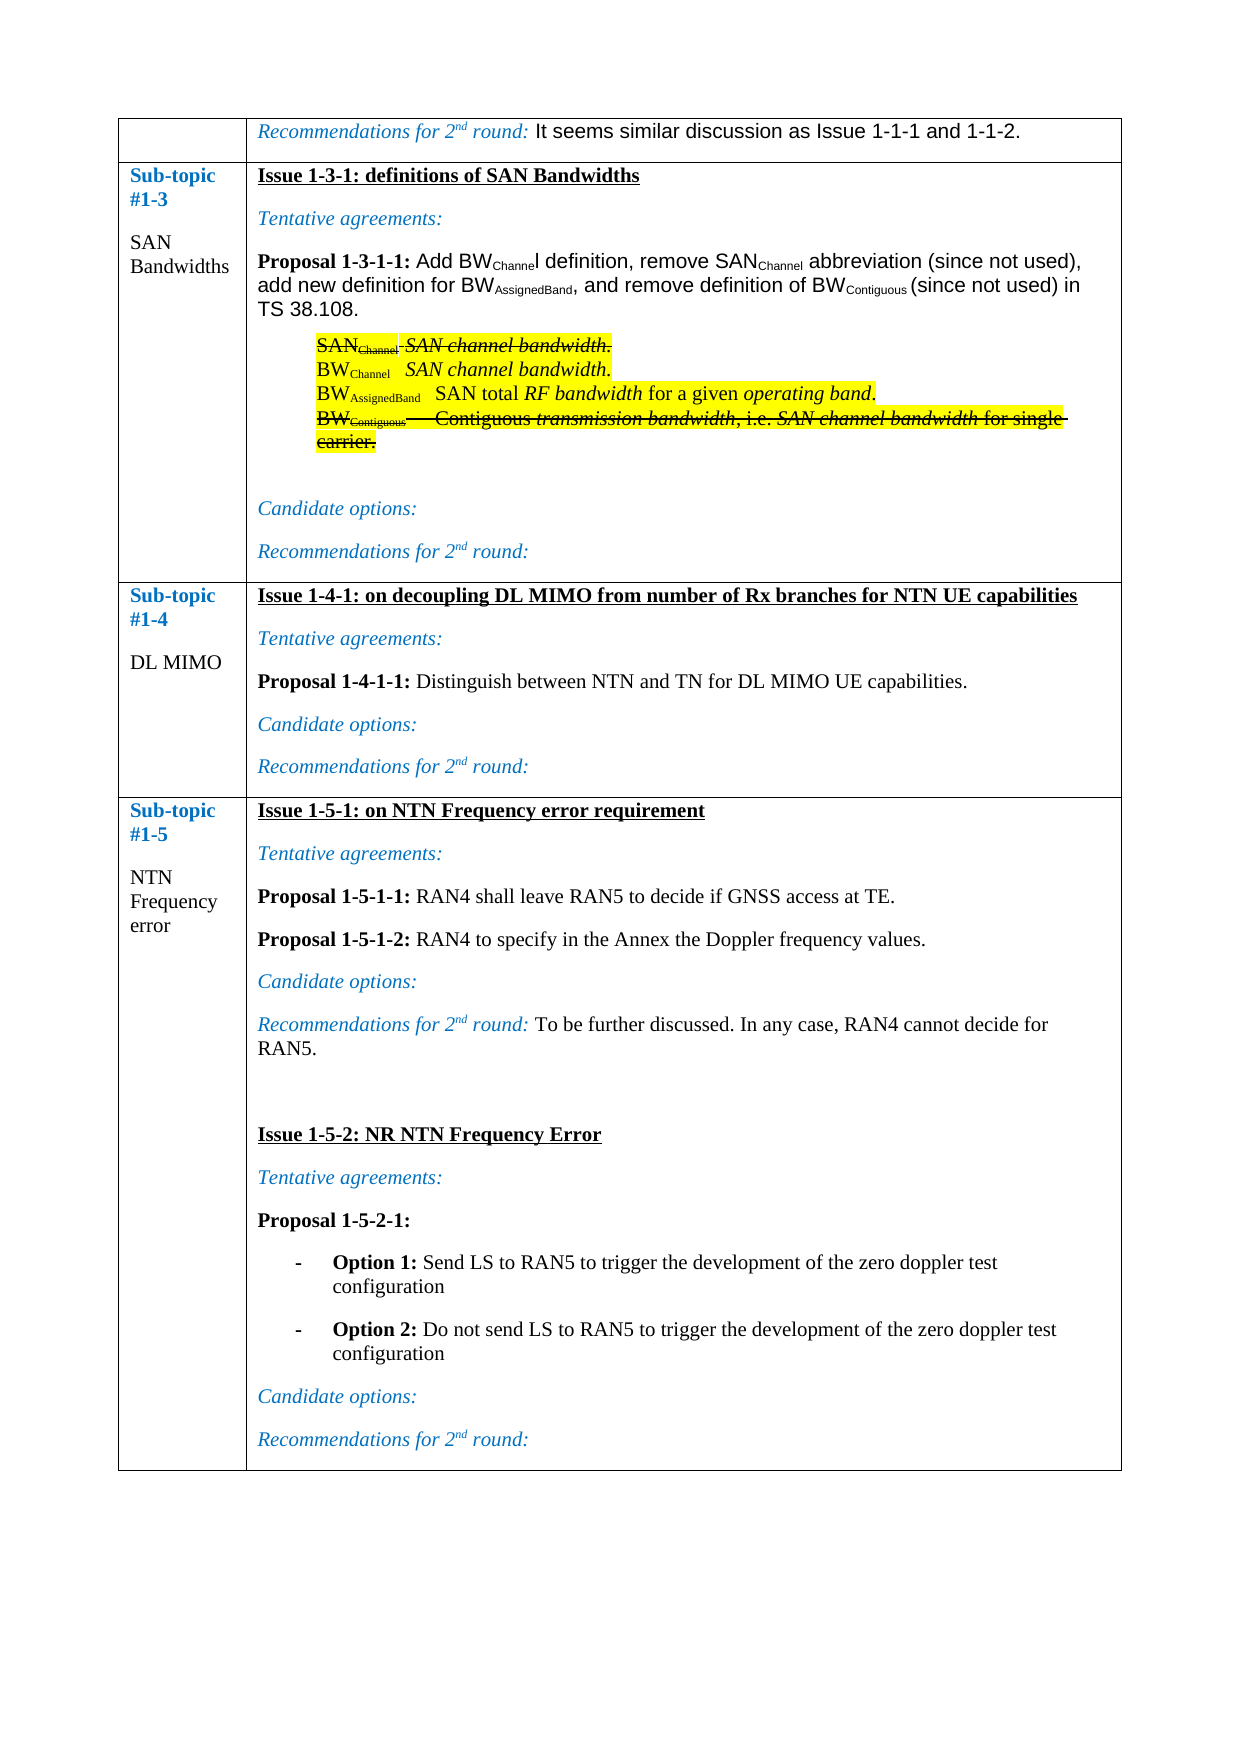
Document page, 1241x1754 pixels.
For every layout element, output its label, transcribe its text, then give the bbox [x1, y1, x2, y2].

table_cell Issue 1-3-1: definitions of SAN Bandwidths Tentative agreements: Proposal 1-3-1-1: Add BWChannel definition, remove SANChannel abbreviation (since not used), add new definition for BWAssignedBand, and remove definition of BWContiguous (since not used) in TS 38.108. SANChannel SAN channel bandwidth. BWChannel SAN channel bandwidth. BWAssignedBand SAN total RF bandwidth for a given operating band. BWContiguous Contiguous transmission bandwidth, i.e. SAN channel bandwidth for single carrier. Candidate options: Recommendations for 2nd round: [247, 163, 1121, 582]
table_cell Sub-topic #1-5 NTN Frequency error [119, 798, 246, 1470]
table_cell Sub-topic #1-4 DL MIMO [119, 583, 246, 797]
table_cell Sub-topic #1-3 SAN Bandwidths [119, 163, 246, 582]
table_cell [247, 119, 1121, 162]
table_cell Issue 1-5-1: on NTN Frequency error requirement Tentative agreements: Proposal 1-5-1-1: RAN4 shall leave RAN5 to decide if GNSS access at TE. Proposal 1-5-1-2: RAN4 to specify in the Annex the Doppler frequency values. Candidate options: Recommendations for 2nd round: To be further discussed. In any case, RAN4 cannot decide for RAN5. Issue 1-5-2: NR NTN Frequency Error Tentative agreements: Proposal 1-5-2-1: Option 1: Send LS to RAN5 to trigger the development of the zero doppler test configuration Option 2: Do not send LS to RAN5 to trigger the development of the zero doppler test configuration Candidate options: Recommendations for 2nd round: [247, 798, 1121, 1470]
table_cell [119, 119, 246, 162]
table_cell Issue 1-4-1: on decoupling DL MIMO from number of Rx branches for NTN UE capabilities Tentative agreements: Proposal 1-4-1-1: Distinguish between NTN and TN for DL MIMO UE capabilities. Candidate options: Recommendations for 2nd round: [247, 583, 1121, 797]
